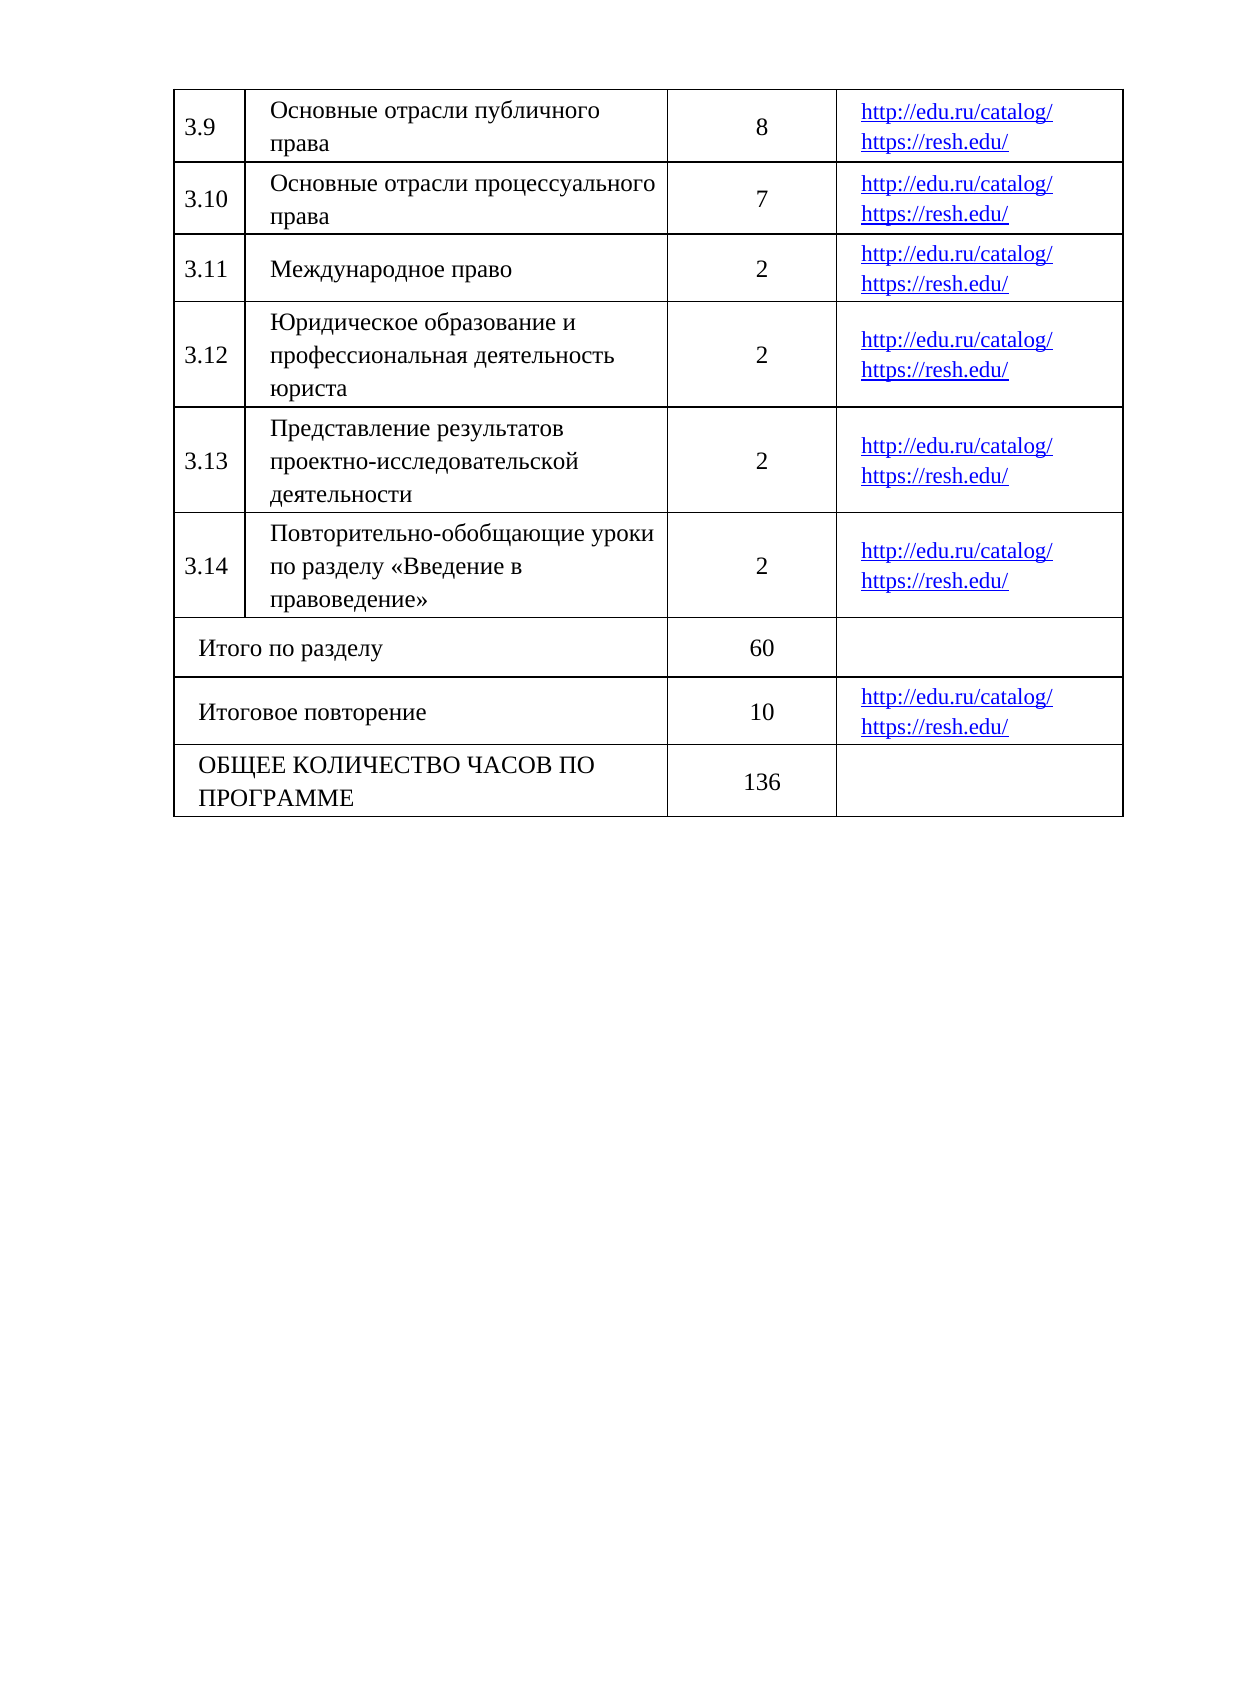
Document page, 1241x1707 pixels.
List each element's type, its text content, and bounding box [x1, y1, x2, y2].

table_cell 2 [668, 408, 836, 511]
table_cell 136 [668, 745, 836, 816]
table_cell http://edu.ru/catalog/ https://resh.edu/ [837, 513, 1122, 617]
table_cell 3.14 [175, 513, 244, 617]
table_cell 2 [668, 513, 836, 617]
table_cell http://edu.ru/catalog/ https://resh.edu/ [837, 235, 1122, 301]
table_cell 3.10 [175, 163, 244, 233]
table_cell http://edu.ru/catalog/ https://resh.edu/ [837, 302, 1122, 406]
table_cell http://edu.ru/catalog/ https://resh.edu/ [837, 408, 1122, 511]
table_cell Международное право [246, 235, 667, 301]
table_cell Основные отрасли публичного права [246, 90, 667, 161]
table_cell 60 [668, 618, 836, 676]
table_cell Итого по разделу [175, 618, 667, 676]
table_cell Юридическое образование и профессиональная деятельность юриста [246, 302, 667, 406]
table_cell 7 [668, 163, 836, 233]
table_cell ОБЩЕЕ КОЛИЧЕСТВО ЧАСОВ ПО ПРОГРАММЕ [175, 745, 667, 816]
table_cell 2 [668, 235, 836, 301]
table_cell 10 [668, 678, 836, 743]
table_cell [837, 745, 1122, 816]
table_cell 3.13 [175, 408, 244, 511]
table_cell 8 [668, 90, 836, 161]
table_cell 3.11 [175, 235, 244, 301]
table_cell Повторительно-обобщающие уроки по разделу «Введение в правоведение» [246, 513, 667, 617]
table_cell http://edu.ru/catalog/ https://resh.edu/ [837, 678, 1122, 743]
table_cell Основные отрасли процессуального права [246, 163, 667, 233]
table_cell Итоговое повторение [175, 678, 667, 743]
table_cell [837, 163, 1122, 233]
table_cell 3.9 [175, 90, 244, 161]
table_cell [837, 90, 1122, 161]
table_cell [837, 618, 1122, 676]
table_cell 2 [668, 302, 836, 406]
table_cell 3.12 [175, 302, 244, 406]
table_cell Представление результатов проектно-исследовательской деятельности [246, 408, 667, 511]
